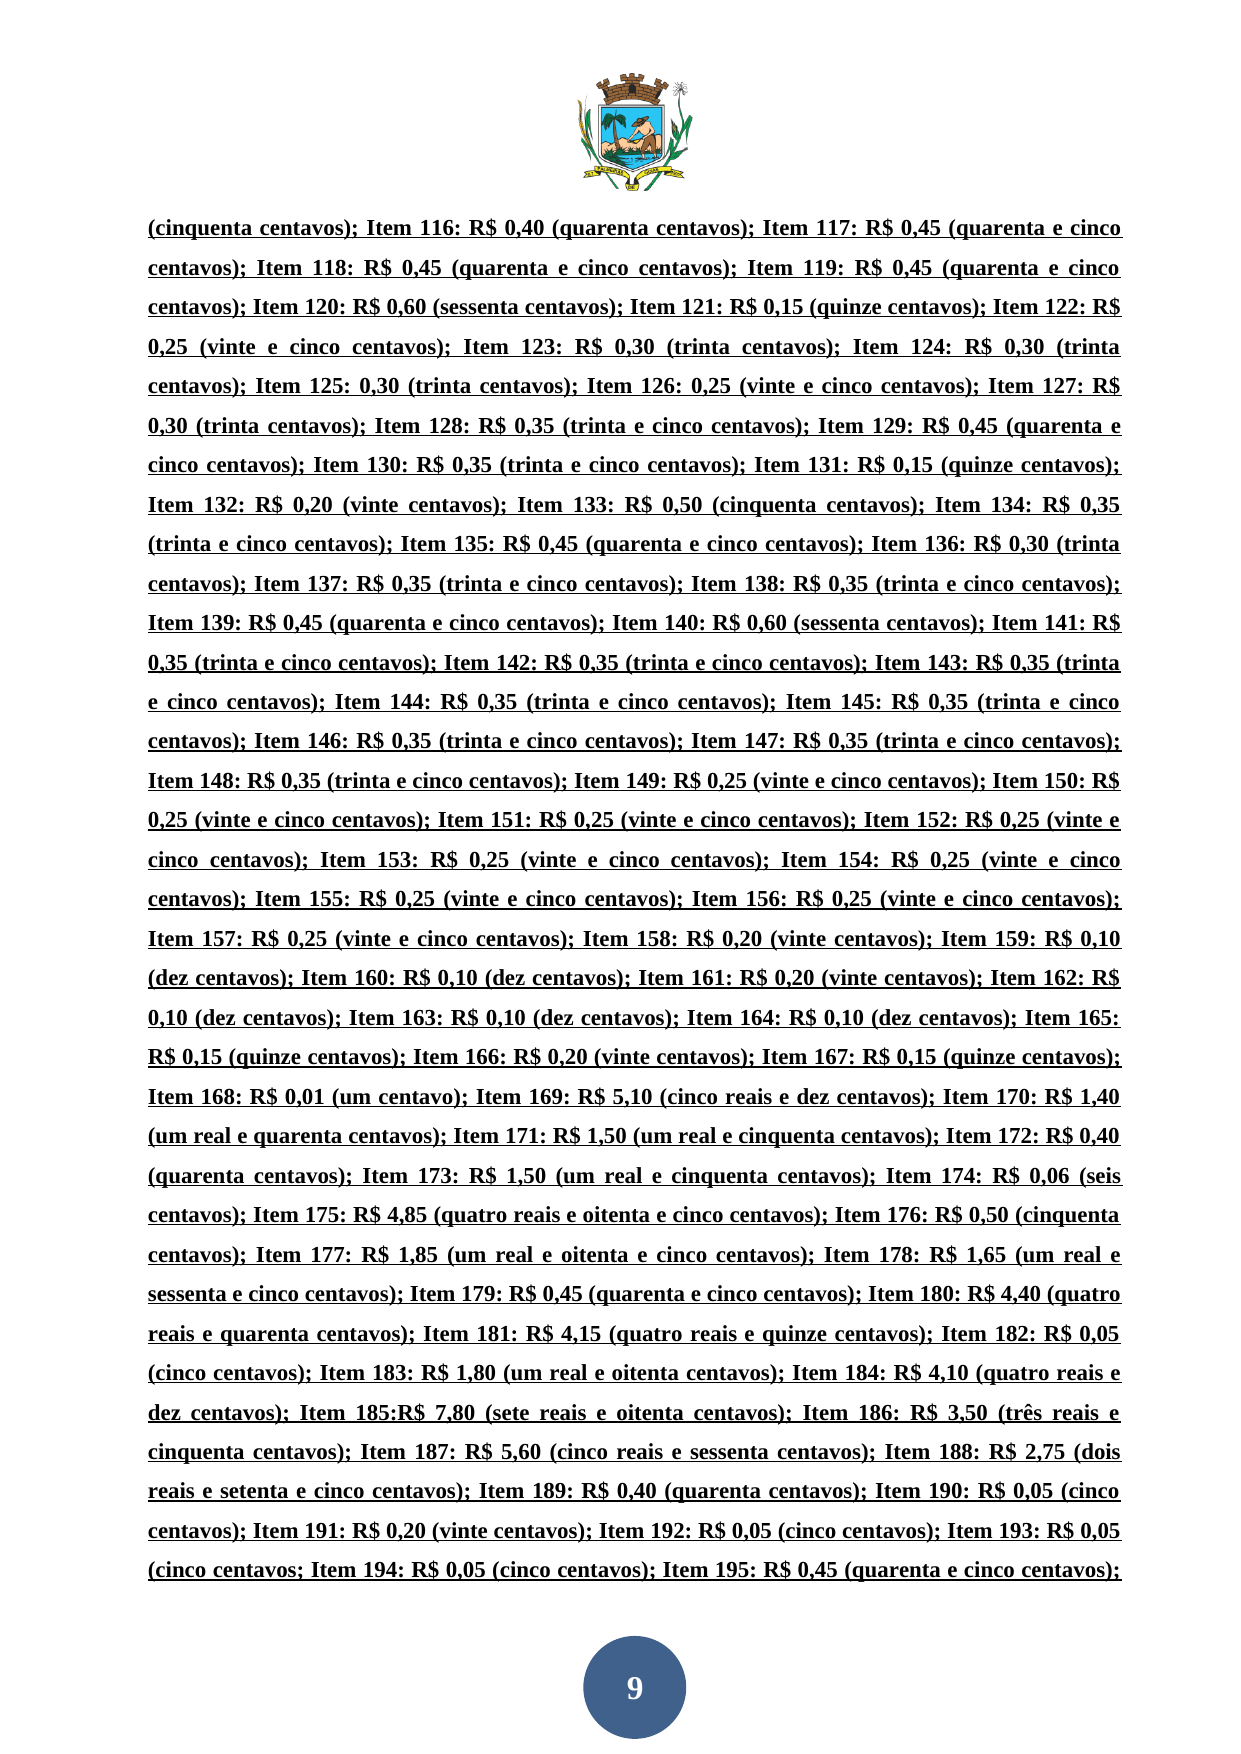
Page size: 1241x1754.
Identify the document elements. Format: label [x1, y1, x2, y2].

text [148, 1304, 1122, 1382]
picture [577, 73, 693, 191]
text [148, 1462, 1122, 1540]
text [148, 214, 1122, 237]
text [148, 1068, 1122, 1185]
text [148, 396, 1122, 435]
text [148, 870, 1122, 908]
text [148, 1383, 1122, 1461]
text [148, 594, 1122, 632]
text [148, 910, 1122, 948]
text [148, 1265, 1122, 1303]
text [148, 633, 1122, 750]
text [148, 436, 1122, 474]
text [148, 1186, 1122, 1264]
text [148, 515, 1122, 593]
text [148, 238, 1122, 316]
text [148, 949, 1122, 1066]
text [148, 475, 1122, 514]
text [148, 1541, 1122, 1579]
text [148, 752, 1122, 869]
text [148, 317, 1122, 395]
